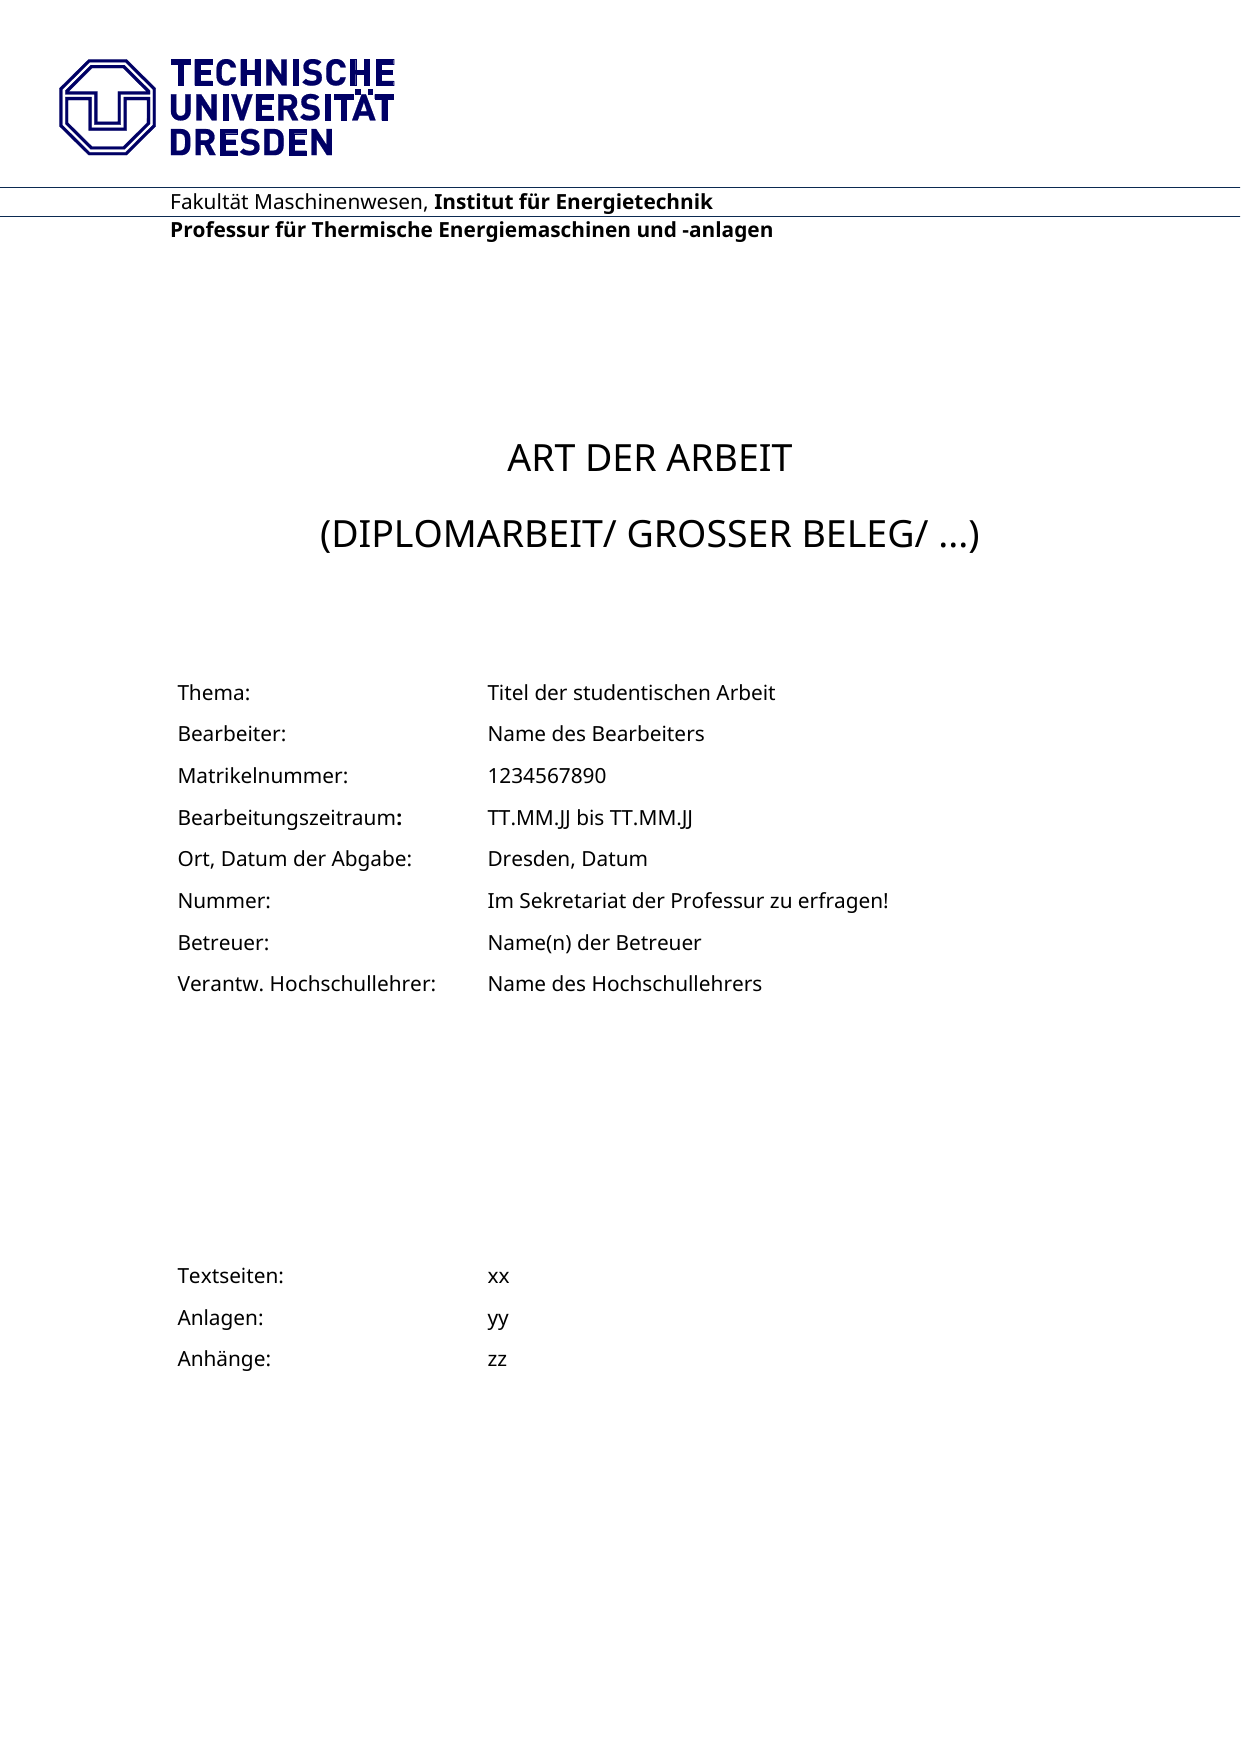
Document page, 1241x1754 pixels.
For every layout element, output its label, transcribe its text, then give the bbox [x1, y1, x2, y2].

text Anlagen: yy [177, 1292, 1122, 1333]
text Ort, Datum der Abgabe: Dresden, Datum [177, 833, 1122, 875]
text Textseiten: xx [177, 1250, 1122, 1292]
text Verantw. Hochschullehrer: Name des Hochschullehrers [177, 958, 1122, 1000]
text Matrikelnummer: 1234567890 [177, 750, 1122, 792]
text Betreuer: Name(n) der Betreuer [177, 917, 1122, 958]
text Nummer: Im Sekretariat der Professur zu erfragen! [177, 875, 1122, 917]
text Anhänge: zz [177, 1333, 1122, 1375]
text (Diplomarbeit/ grosser Beleg/ ...) [177, 507, 1122, 558]
text Art der Arbeit [177, 431, 1122, 482]
text Thema: Titel der studentischen Arbeit [177, 667, 1122, 708]
text Bearbeiter: Name des Bearbeiters [177, 708, 1122, 750]
text Bearbeitungszeitraum: TT.MM.JJ bis TT.MM.JJ [177, 792, 1122, 833]
